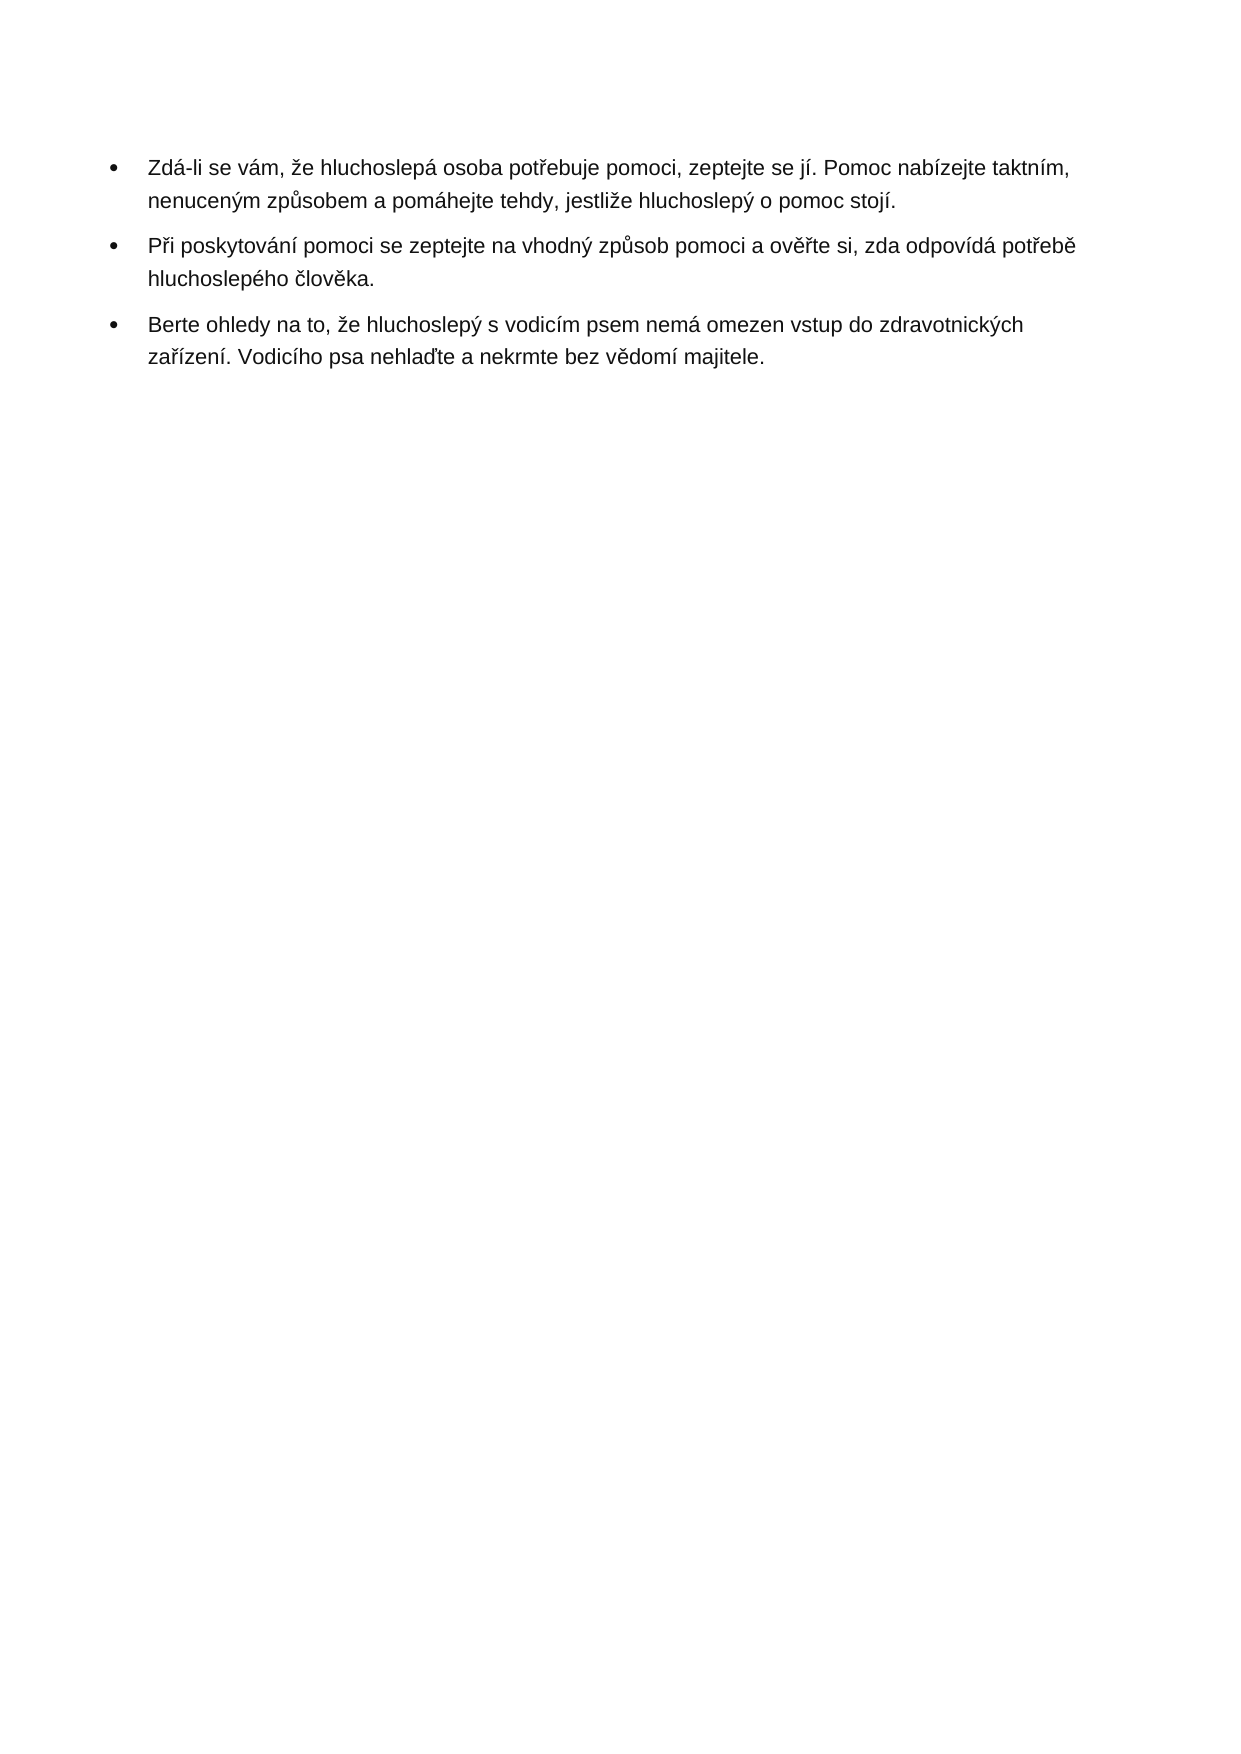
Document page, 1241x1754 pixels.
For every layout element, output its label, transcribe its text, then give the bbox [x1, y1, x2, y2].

list Berte ohledy na to, že hluchoslepý s vodicím psem nemá omezen vstup do zdravotnických zařízení. Vodicího psa nehlaďte a nekrmte bez vědomí majitele. [110, 304, 1093, 369]
list Při poskytování pomoci se zeptejte na vhodný způsob pomoci a ověřte si, zda odpovídá potřebě hluchoslepého člověka. [110, 226, 1093, 291]
list Zdá-li se vám, že hluchoslepá osoba potřebuje pomoci, zeptejte se jí. Pomoc nabízejte taktním, nenuceným způsobem a pomáhejte tehdy, jestliže hluchoslepý o pomoc stojí. [110, 148, 1093, 213]
